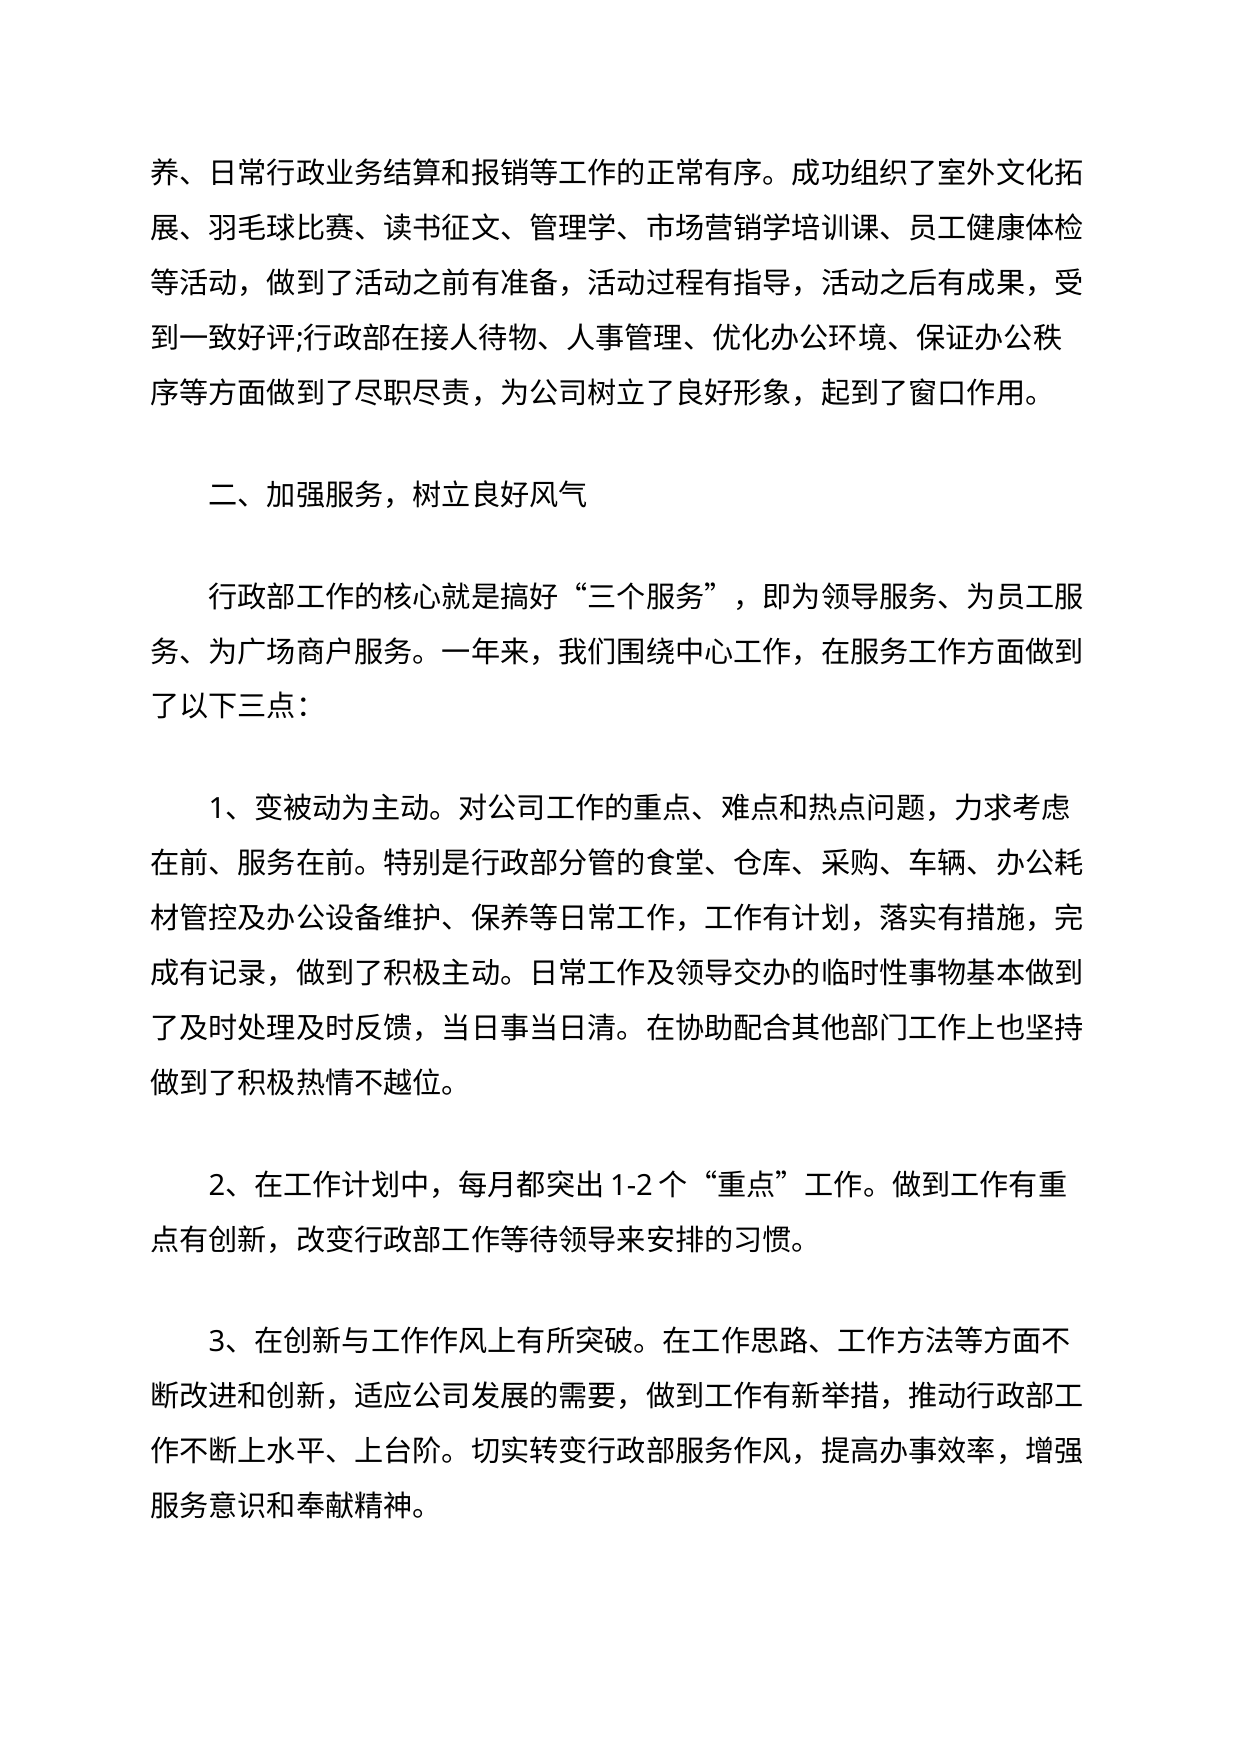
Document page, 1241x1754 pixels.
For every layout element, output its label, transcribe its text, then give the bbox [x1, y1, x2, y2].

text 二、加强服务，树立良好风气 [150, 471, 1090, 514]
text 行政部工作的核心就是搞好“三个服务”，即为领导服务、为员工服务、为广场商户服务。一年来，我们围绕中心工作，在服务工作方面做到了以下三点： [150, 573, 1090, 725]
text 1、变被动为主动。对公司工作的重点、难点和热点问题，力求考虑在前、服务在前。特别是行政部分管的食堂、仓库、采购、车辆、办公耗材管控及办公设备维护、保养等日常工作，工作有计划，落实有措施，完成有记录，做到了积极主动。日常工作及领导交办的临时性事物基本做到了及时处理及时反馈，当日事当日清。在协助配合其他部门工作上也坚持做到了积极热情不越位。 [150, 785, 1090, 1102]
text 3、在创新与工作作风上有所突破。在工作思路、工作方法等方面不断改进和创新，适应公司发展的需要，做到工作有新举措，推动行政部工作不断上水平、上台阶。切实转变行政部服务作风，提高办事效率，增强服务意识和奉献精神。 [150, 1318, 1090, 1525]
text 2、在工作计划中，每月都突出1-2个“重点”工作。做到工作有重点有创新，改变行政部工作等待领导来安排的习惯。 [150, 1161, 1090, 1258]
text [150, 150, 1090, 412]
